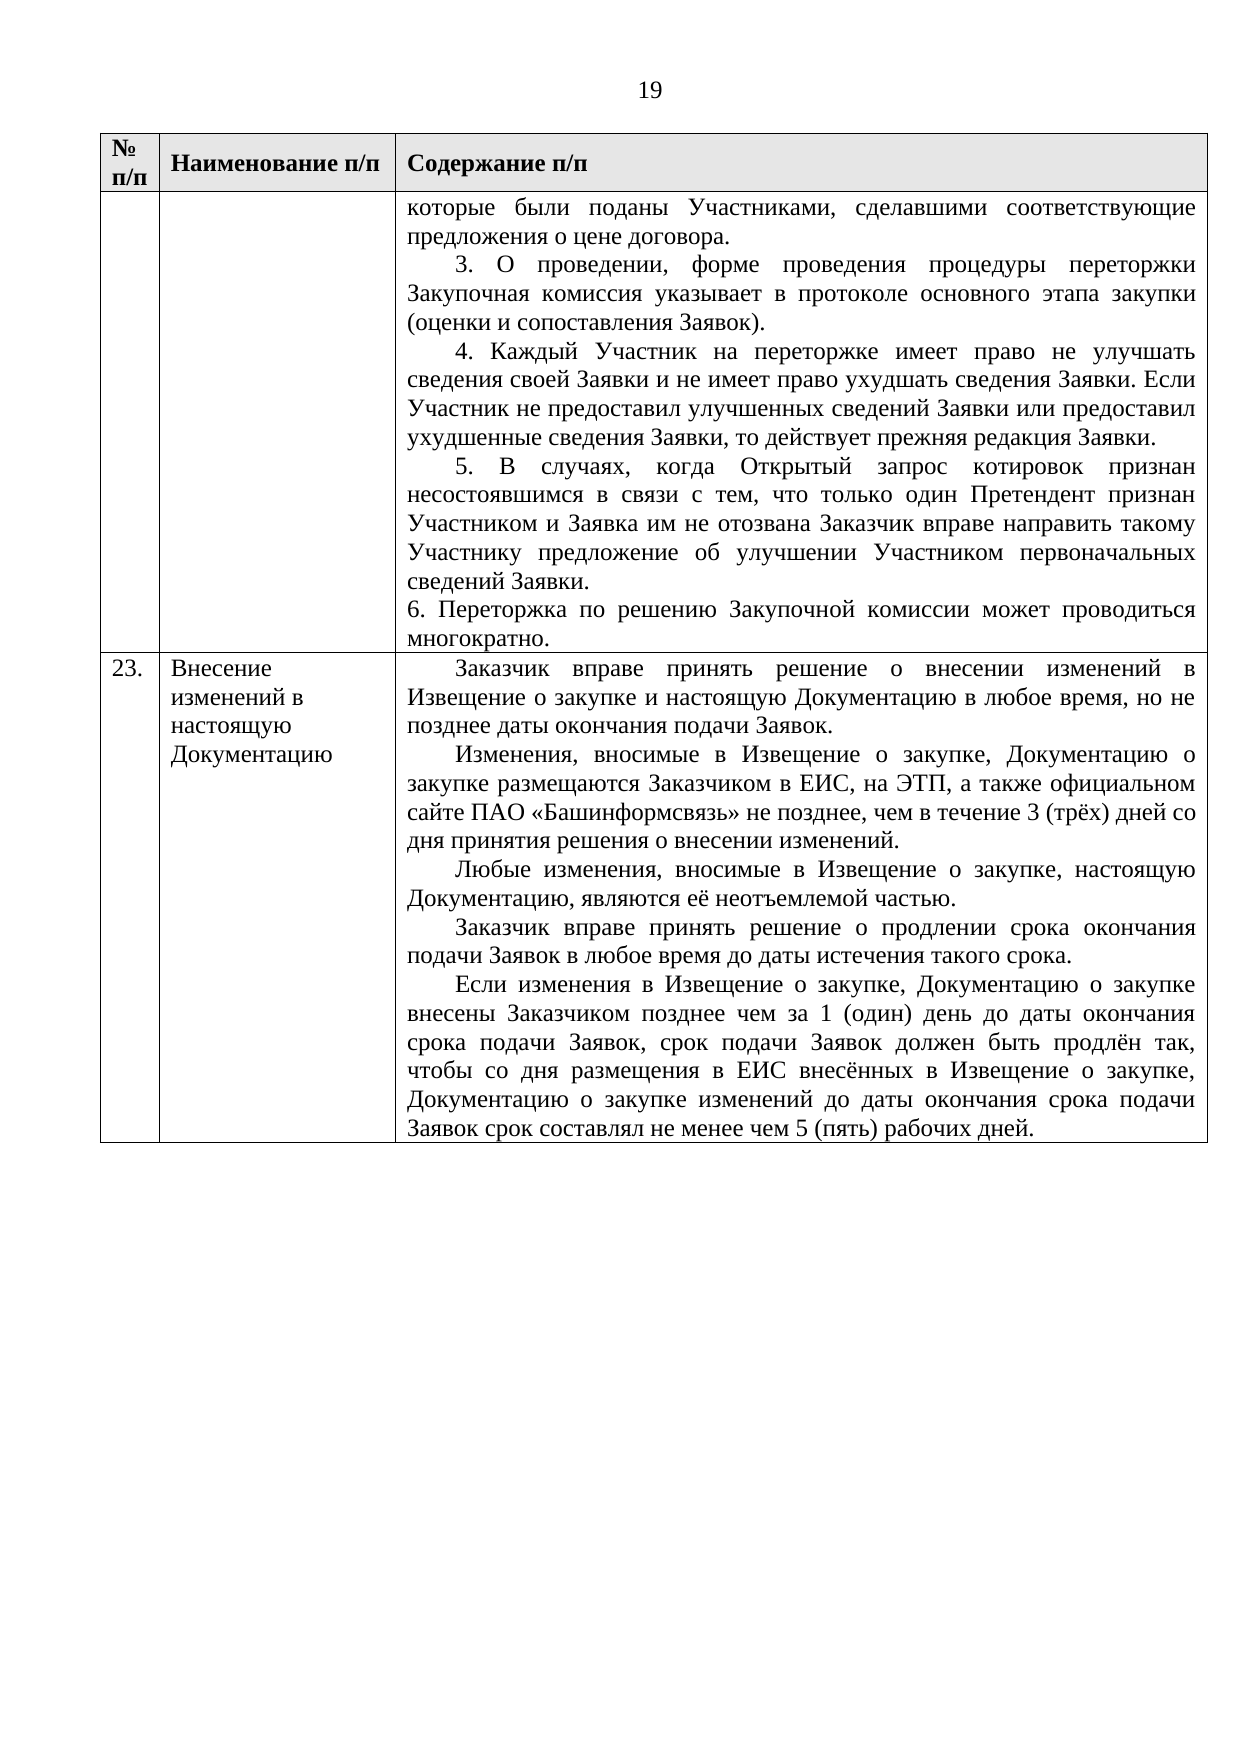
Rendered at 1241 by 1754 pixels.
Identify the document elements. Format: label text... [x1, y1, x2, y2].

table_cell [396, 192, 1207, 652]
table_cell Внесение изменений в настоящую Документацию [160, 653, 395, 1142]
table_header Содержание п/п [396, 134, 1207, 191]
table_header № п/п [101, 134, 159, 191]
table_cell [101, 192, 159, 652]
table_cell [101, 653, 159, 1142]
table_header Наименование п/п [160, 134, 395, 191]
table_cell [160, 192, 395, 652]
table_cell Заказчик вправе принять решение о внесении изменений в Извещение о закупке и настоящую Документацию в любое время, но не позднее даты окончания подачи Заявок. Изменения, вносимые в Извещение о закупке, Документацию о закупке размещаются Заказчиком в ЕИС, на ЭТП, а также официальном сайте ПАО «Башинформсвязь» не позднее, чем в течение 3 (трёх) дней со дня принятия решения о внесении изменений. Любые изменения, вносимые в Извещение о закупке, настоящую Документацию, являются её неотъемлемой частью. Заказчик вправе принять решение о продлении срока окончания подачи Заявок в любое время до даты истечения такого срока. Если изменения в Извещение о закупке, Документацию о закупке внесены Заказчиком позднее чем за 1 (один) день до даты окончания срока подачи Заявок, срок подачи Заявок должен быть продлён так, чтобы со дня размещения в ЕИС внесённых в Извещение о закупке, Документацию о закупке изменений до даты окончания срока подачи Заявок срок составлял не менее чем 5 (пять) рабочих дней. [396, 653, 1207, 1142]
